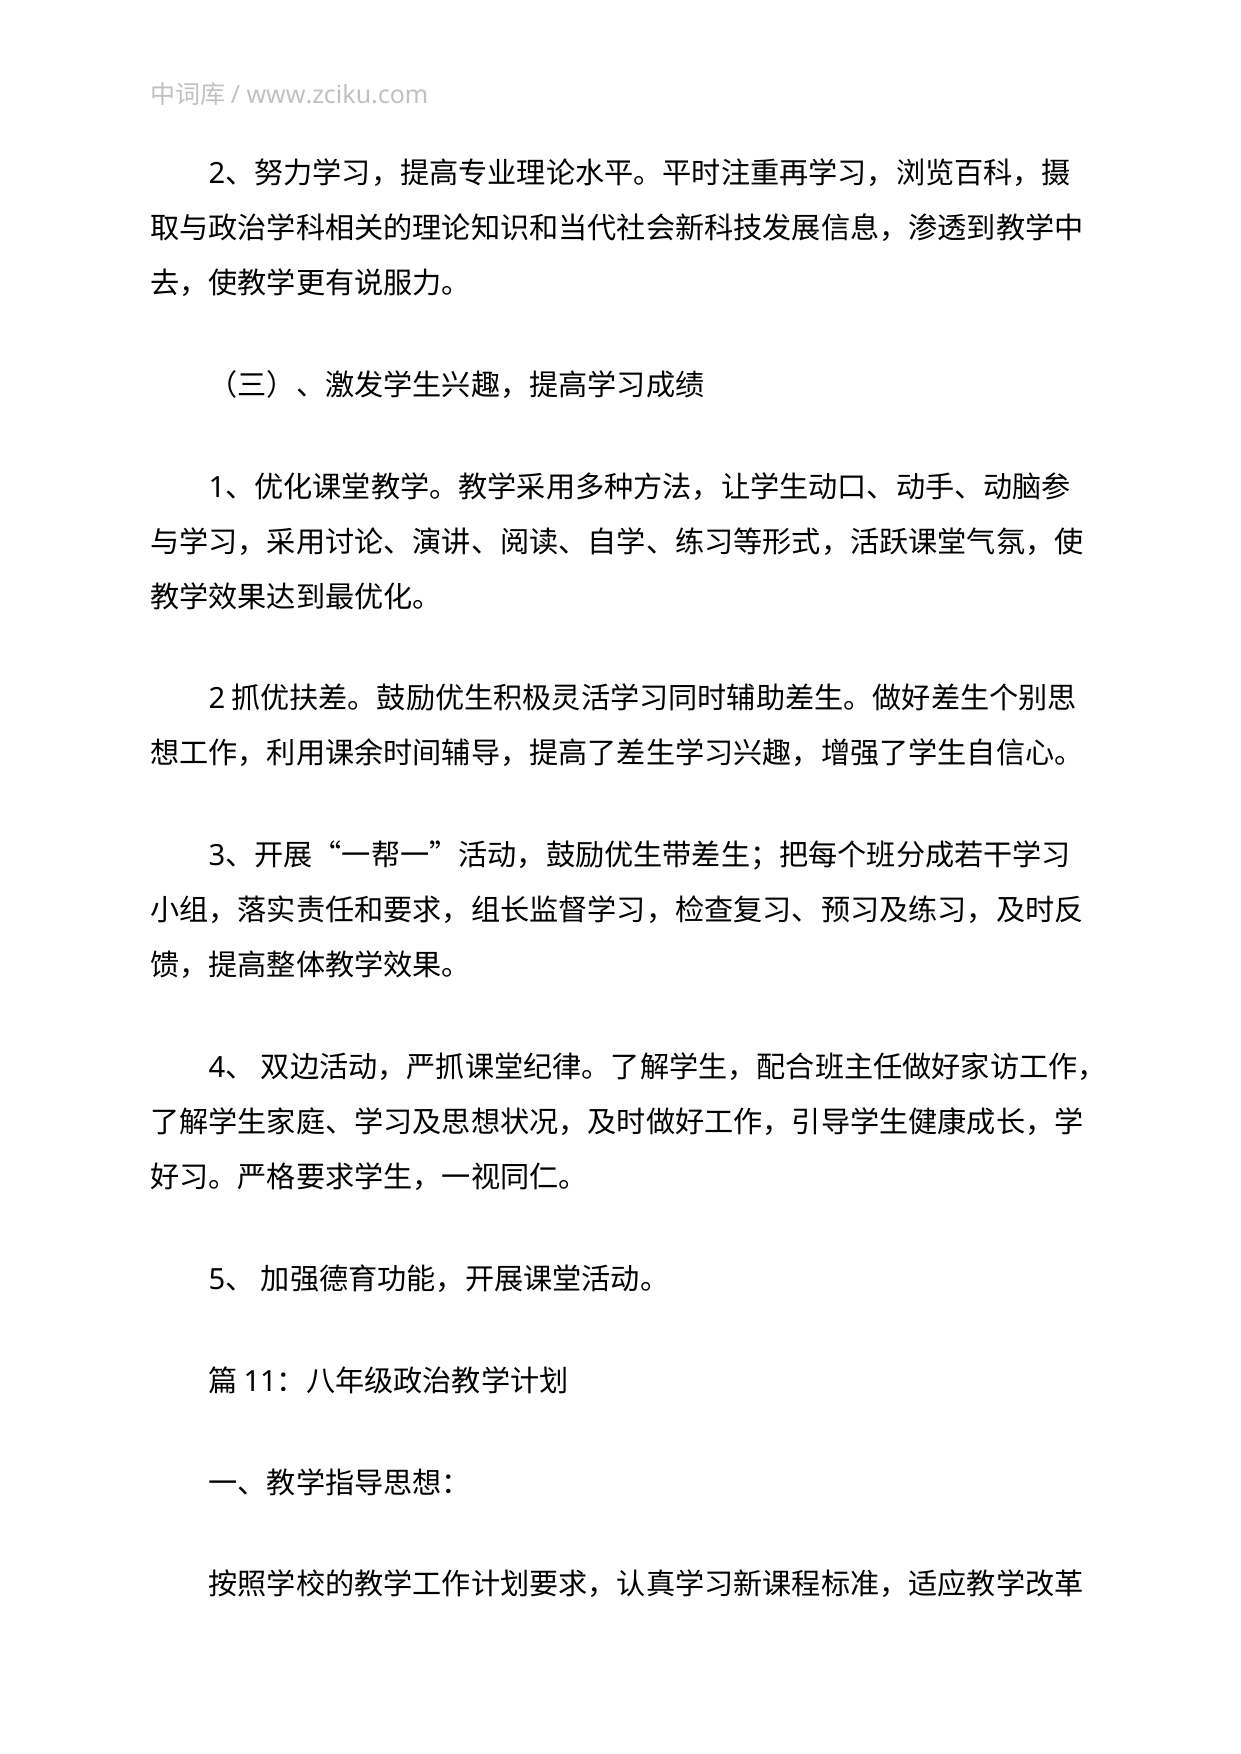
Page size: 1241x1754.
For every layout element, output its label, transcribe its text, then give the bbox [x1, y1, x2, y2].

text （三）、激发学生兴趣，提高学习成绩 [150, 362, 1090, 404]
text 4、 双边活动，严抓课堂纪律。了解学生，配合班主任做好家访工作，了解学生家庭、学习及思想状况，及时做好工作，引导学生健康成长，学好习。严格要求学生，一视同仁。 [150, 1043, 1090, 1196]
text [150, 1561, 1090, 1603]
text 2抓优扶差。鼓励优生积极灵活学习同时辅助差生。做好差生个别思想工作，利用课余时间辅导，提高了差生学习兴趣，增强了学生自信心。 [150, 675, 1090, 772]
text 3、开展“一帮一”活动，鼓励优生带差生；把每个班分成若干学习小组，落实责任和要求，组长监督学习，检查复习、预习及练习，及时反馈，提高整体教学效果。 [150, 832, 1090, 984]
text 一、教学指导思想： [150, 1459, 1090, 1501]
text 2、努力学习，提高专业理论水平。平时注重再学习，浏览百科，摄取与政治学科相关的理论知识和当代社会新科技发展信息，渗透到教学中去，使教学更有说服力。 [150, 150, 1090, 302]
text 5、 加强德育功能，开展课堂活动。 [150, 1255, 1090, 1298]
text 篇11：八年级政治教学计划 [150, 1357, 1090, 1399]
text 1、优化课堂教学。教学采用多种方法，让学生动口、动手、动脑参与学习，采用讨论、演讲、阅读、自学、练习等形式，活跃课堂气氛，使教学效果达到最优化。 [150, 463, 1090, 616]
